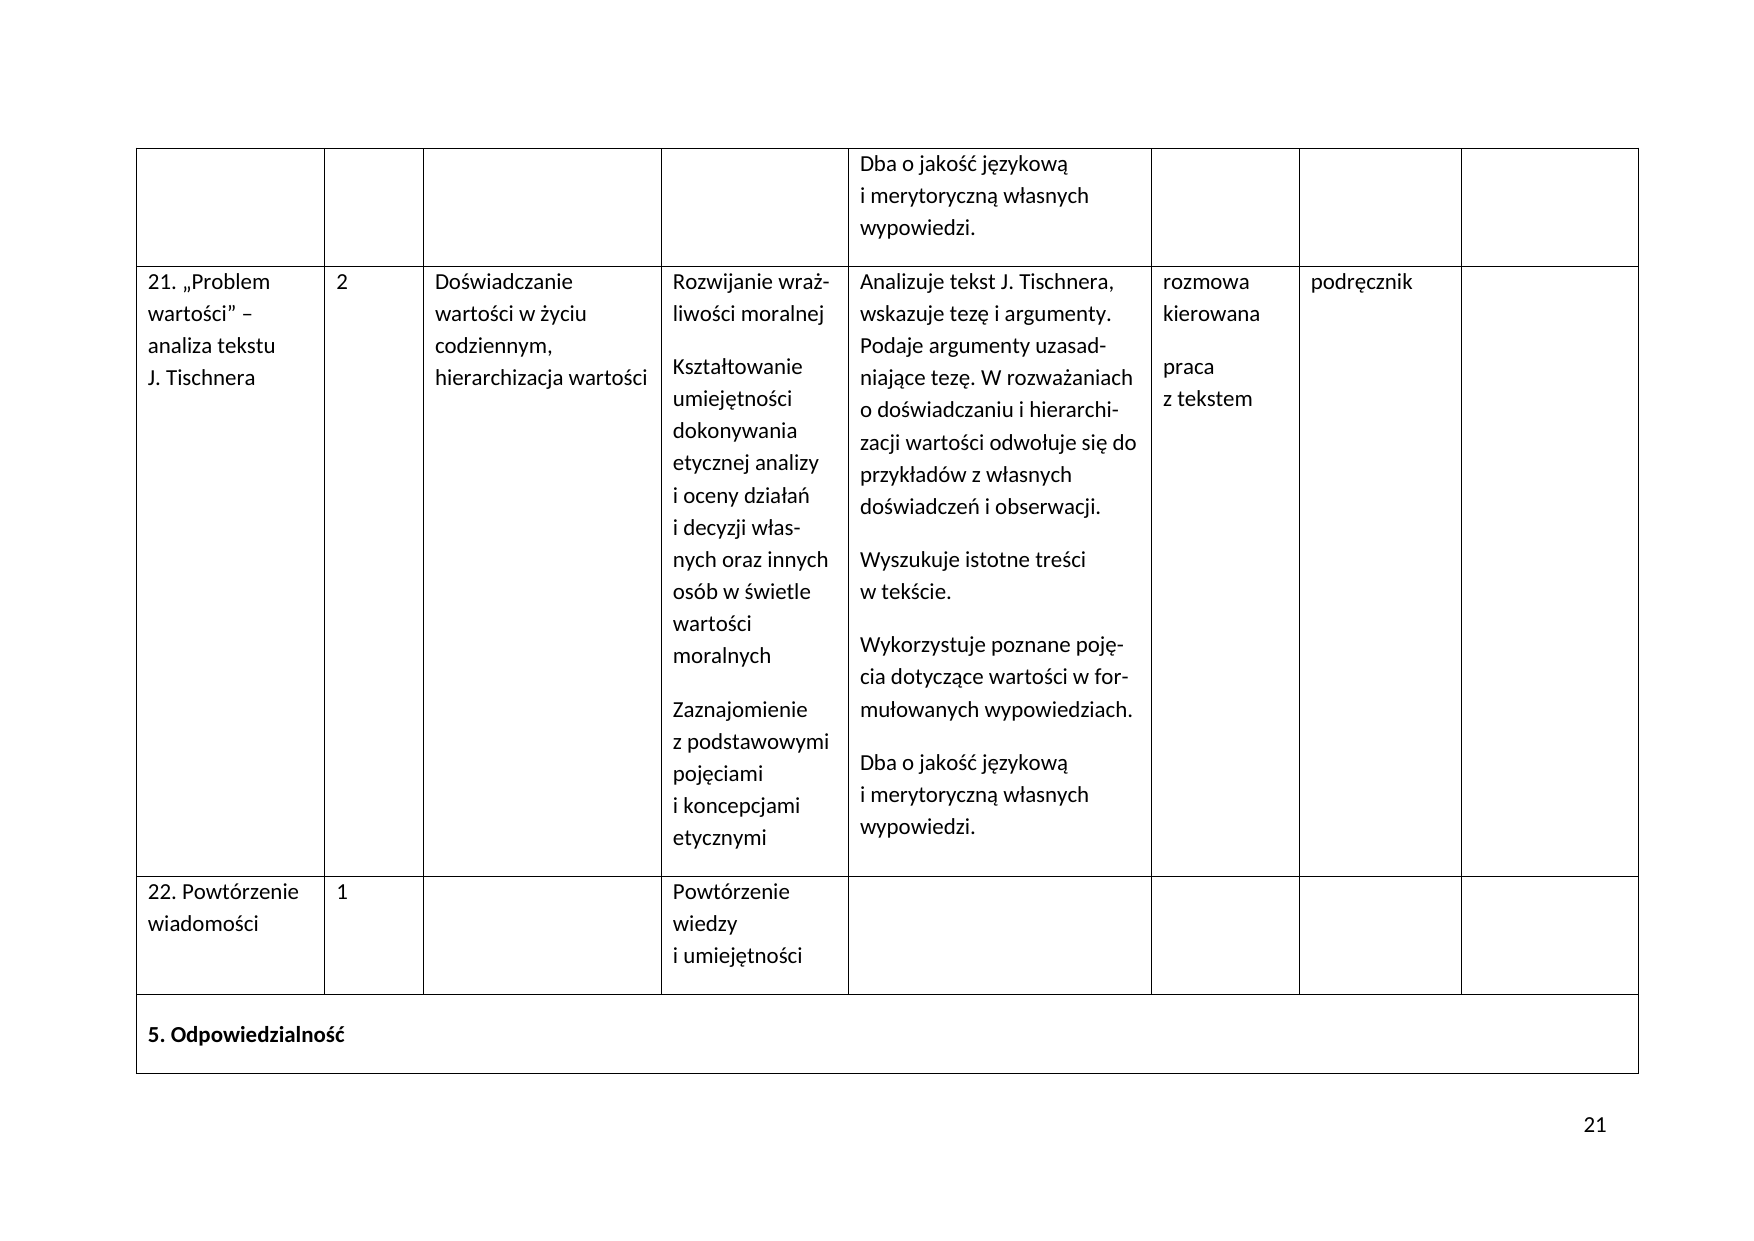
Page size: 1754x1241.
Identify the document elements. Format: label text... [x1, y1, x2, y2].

table_cell 1 [325, 149, 423, 266]
table_cell [849, 877, 1151, 994]
table_cell [1152, 877, 1299, 994]
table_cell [1300, 149, 1461, 266]
table_cell podręcznik [1300, 267, 1461, 876]
table_cell 1 [325, 877, 423, 994]
table_cell [1462, 267, 1638, 876]
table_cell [1152, 149, 1299, 266]
table_cell [1300, 877, 1461, 994]
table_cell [662, 149, 848, 266]
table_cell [137, 149, 324, 266]
table_cell Doświadczanie wartości w życiu codziennym, hierarchizacja wartości [424, 267, 661, 876]
table_cell rozmowa kierowana praca z tekstem [1152, 267, 1299, 876]
table_cell 21. „Problem wartości” – analiza tekstu J. Tischnera [137, 267, 324, 876]
table_cell [1462, 149, 1638, 266]
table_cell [424, 149, 661, 266]
table_cell 5. Odpowiedzialność [137, 995, 1638, 1073]
table_cell 22. Powtórzenie wiadomości [137, 877, 324, 994]
table_cell Rozwijanie wraż- liwości moralnej Kształtowanie umiejętności dokonywania etycznej analizy i oceny działań i decyzji włas- nych oraz innych osób w świetle wartości moralnych Zaznajomienie z podstawowymi pojęciami i koncepcjami etycznymi [662, 267, 848, 876]
table_cell [424, 877, 661, 994]
table_cell Analizuje tekst J. Tischnera, wskazuje tezę i argumenty. Podaje argumenty uzasad- niające tezę. W rozważaniach o doświadczaniu i hierarchi- zacji wartości odwołuje się do przykładów z własnych doświadczeń i obserwacji. Wyszukuje istotne treści w tekście. Wykorzystuje poznane poję- cia dotyczące wartości w for- mułowanych wypowiedziach. Dba o jakość językową i merytoryczną własnych wypowiedzi. [849, 267, 1151, 876]
table_cell Powtórzenie wiedzy i umiejętności [662, 877, 848, 994]
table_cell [849, 149, 1151, 266]
table_cell 2 [325, 267, 423, 876]
table_cell [1462, 877, 1638, 994]
